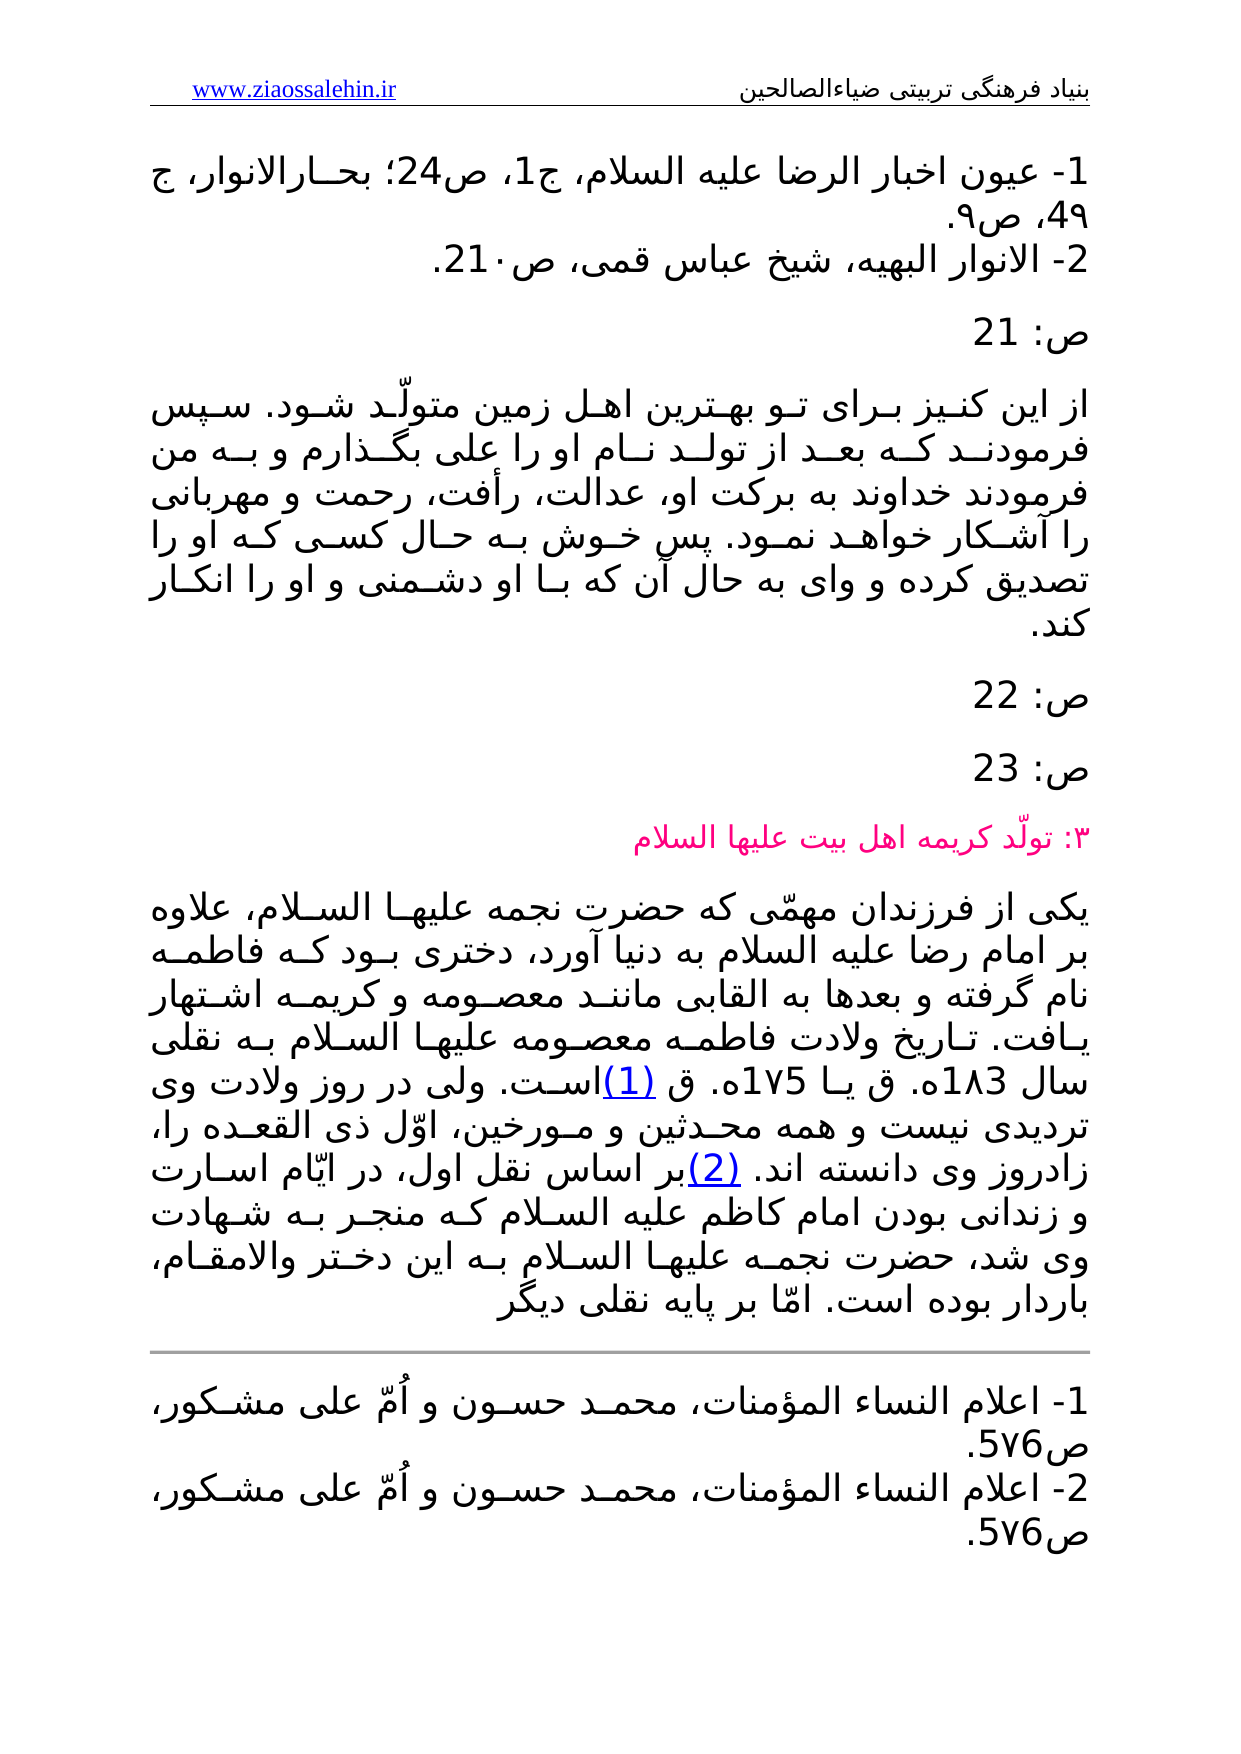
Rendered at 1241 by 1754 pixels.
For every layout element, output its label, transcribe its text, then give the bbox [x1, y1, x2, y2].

text ص: 23 [150, 747, 1090, 790]
text 1- عیون اخبار الرضا علیه السلام، ج1، ص24؛ بحارالانوار، ج4٩، ص٩. [150, 150, 1090, 237]
subtitle ٣: تولّد کریمه اهل بیت علیها السلام [150, 819, 1090, 856]
text 2- الانوار البهیه، شیخ عباس قمی، ص21٠. [150, 237, 1090, 281]
text ص: 21 [150, 310, 1090, 354]
text یکی از فرزندان مهمّی که حضرت نجمه علیها السلام، علاوه بر امام رضا علیه السلام به دنیا آورد، دختری بود که فاطمه نام گرفته و بعدها به القابی مانند معصومه و کریمه اشتهار یافت. تاریخ ولادت فاطمه معصومه علیها السلام به نقلی سال 1٨3ه. ق یا 1٧5ه. ق (1)است. ولی در روز ولادت وی تردیدی نیست و همه محدثین و مورخین، اوّل ذی القعده را، زادروز وی دانسته اند. (2)بر اساس نقل اول، در ایّام اسارت و زندانی بودن امام کاظم علیه السلام که منجر به شهادت وی شد، حضرت نجمه علیها السلام به این دختر والامقام، باردار بوده است. امّا بر پایه نقلی دیگر [150, 885, 1090, 1322]
text ص: 22 [150, 674, 1090, 718]
text 1- اعلام النساء المؤمنات، محمد حسون و اُمّ علی مشکور، ص5٧6. [150, 1379, 1090, 1467]
text از این کنیز برای تو بهترین اهل زمین متولّد شود. سپس فرمودند که بعد از تولد نام او را علی بگذارم و به من فرمودند خداوند به برکت او، عدالت، رأفت، رحمت و مهربانی را آشکار خواهد نمود. پس خوش به حال کسی که او را تصدیق کرده و وای به حال آن که با او دشمنی و او را انکار کند. [150, 383, 1090, 645]
text 2- اعلام النساء المؤمنات، محمد حسون و اُمّ علی مشکور، ص5٧6. [150, 1467, 1090, 1554]
